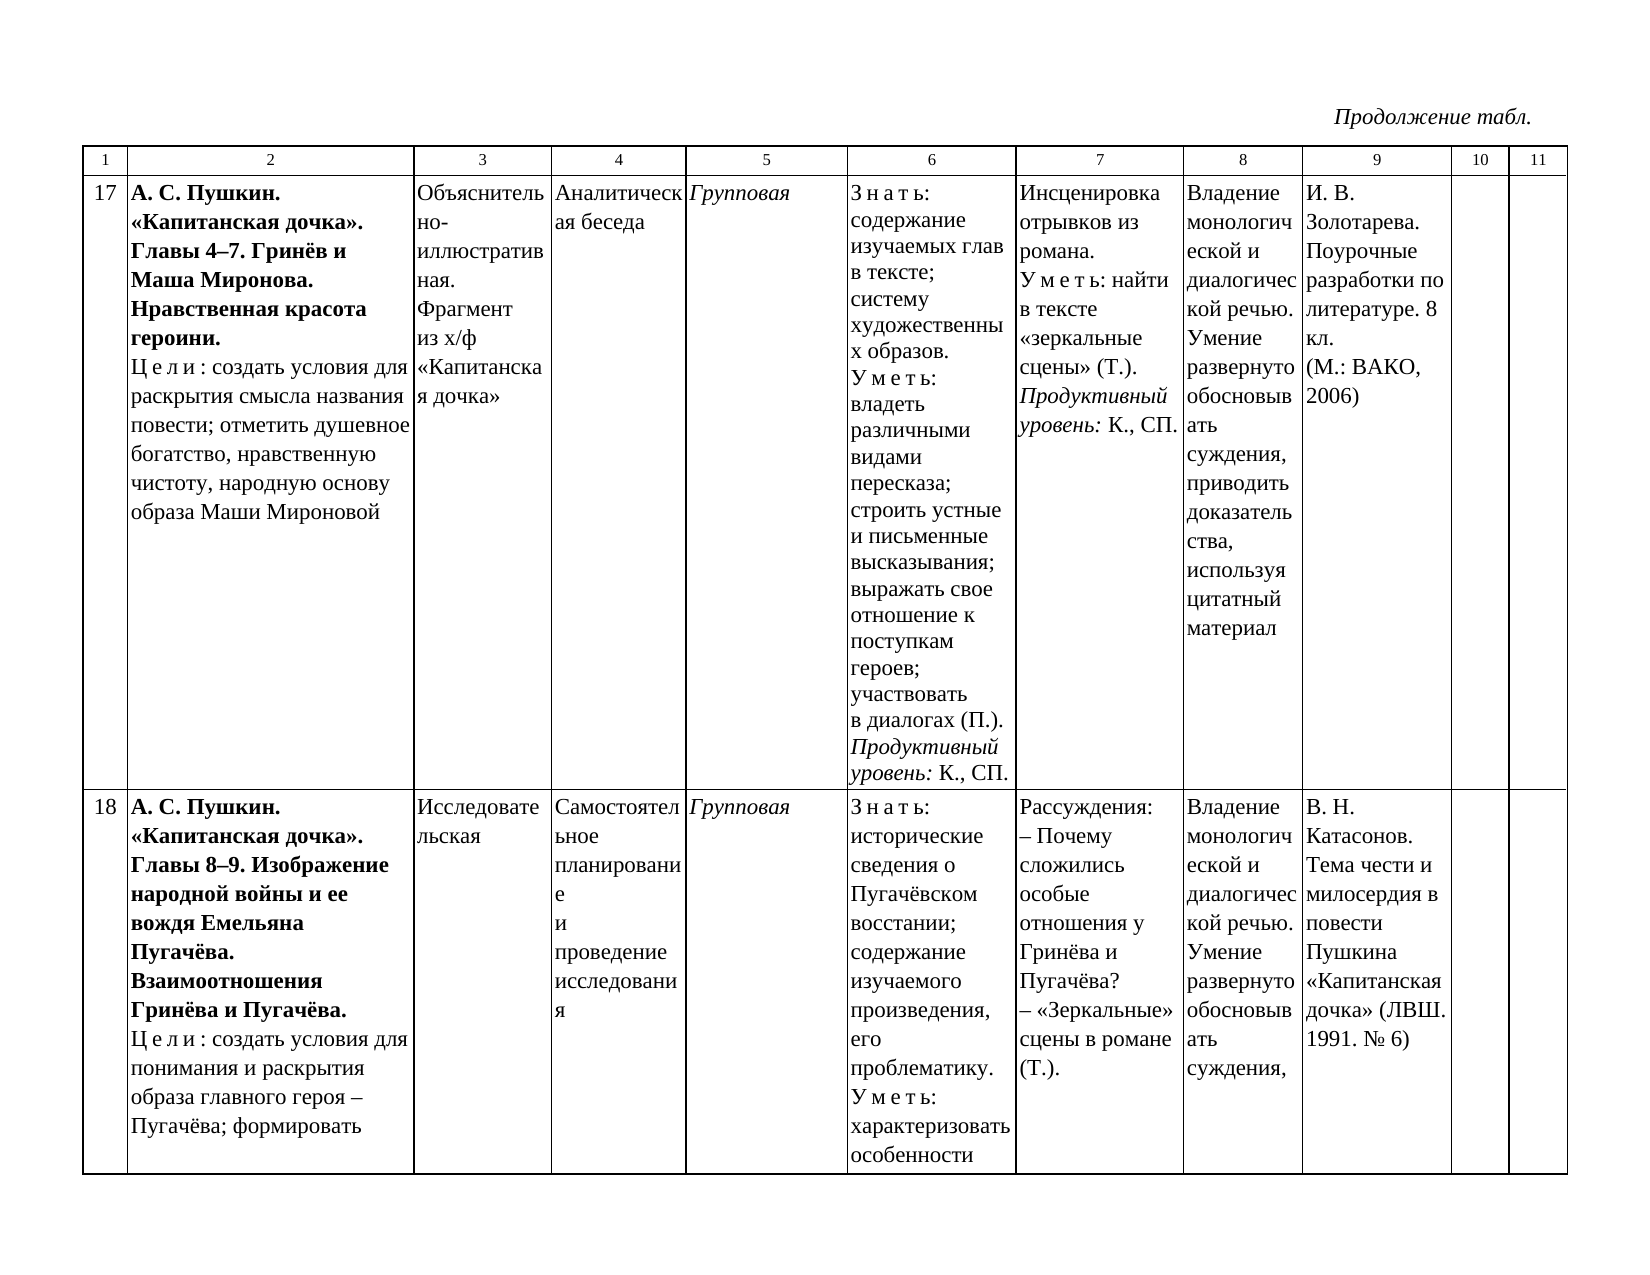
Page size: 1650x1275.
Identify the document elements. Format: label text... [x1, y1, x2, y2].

table_cell [1452, 790, 1508, 1173]
table_cell А. С. Пушкин. «Капитанская дочка». Главы 4–7. Гринёв и Маша Миронова. Нравственная красота героини. Цели: создать условия для раскрытия смысла названия повести; отметить душевное богатство, нравственную чистоту, народную основу образа Маши Мироновой [128, 176, 413, 789]
table_header 9 [1303, 147, 1451, 175]
table_cell 17 [84, 176, 127, 789]
table_cell Владение монологической и диалогической речью. Умение развернуто обосновывать суждения, приводить доказательства, используя цитатный материал [1184, 176, 1302, 789]
table_cell [1452, 176, 1508, 789]
table_cell Исследовательская [415, 790, 551, 1173]
text Продолжение табл. [118, 103, 1532, 130]
table_cell [1510, 789, 1567, 1173]
table_cell А. С. Пушкин. «Капитанская дочка». Главы 8–9. Изображение народной войны и ее вождя Емельяна Пугачёва. Взаимоотношения Гринёва и Пугачёва. Цели: создать условия для понимания и раскрытия образа главного героя – Пугачёва; формировать [128, 790, 413, 1173]
table_header 4 [552, 147, 685, 175]
table_cell И. В. Золотарева. Поурочные разработки по литературе. 8 кл. (М.: ВАКО, 2006) [1303, 176, 1451, 789]
table_cell Самостоятельное планирование и проведение исследования [552, 790, 685, 1173]
table_header 3 [415, 147, 551, 175]
table_cell Групповая [687, 176, 847, 789]
table_cell Знать: содержание изучаемых глав в тексте; систему художественных образов. Уметь: владеть различными видами пересказа; строить устные и письменные высказывания; выражать свое отношение к поступкам героев; участвовать в диалогах (П.). Продуктивный уровень: К., СП. [848, 176, 1015, 789]
table_header 2 [128, 147, 413, 175]
table_header 6 [848, 147, 1015, 175]
table_header 10 [1452, 147, 1508, 175]
table_cell Рассуждения: – Почему сложились особые отношения у Гринёва и Пугачёва? – «Зеркальные» сцены в романе (Т.). [1017, 790, 1183, 1173]
table_cell Объяснительно-иллюстративная. Фрагмент из х/ф «Капитанская дочка» [415, 176, 551, 789]
table_header 5 [687, 147, 847, 175]
table_header 11 [1510, 147, 1567, 175]
table_cell [1510, 175, 1567, 789]
table_cell Аналитическая беседа [552, 176, 685, 789]
table_cell В. Н. Катасонов. Тема чести и милосердия в повести Пушкина «Капитанская дочка» (ЛВШ. 1991. № 6) [1303, 790, 1451, 1173]
table_cell Владение монологической и диалогической речью. умение развернуто обосновывать суждения, [1184, 790, 1302, 1173]
table_cell Знать: исторические сведения о Пугачёвском восстании; содержание изучаемого произведения, его проблематику. Уметь: характеризовать особенности [848, 790, 1015, 1173]
table_cell Групповая [687, 790, 847, 1173]
table_header 7 [1017, 147, 1183, 175]
table_cell 18 [84, 790, 127, 1173]
table_cell Инсценировка отрывков из романа. Уметь: найти в тексте «зеркальные сцены» (Т.). Продуктивный уровень: К., СП. [1017, 176, 1183, 789]
table_header 8 [1184, 147, 1302, 175]
table_header 1 [84, 147, 127, 175]
